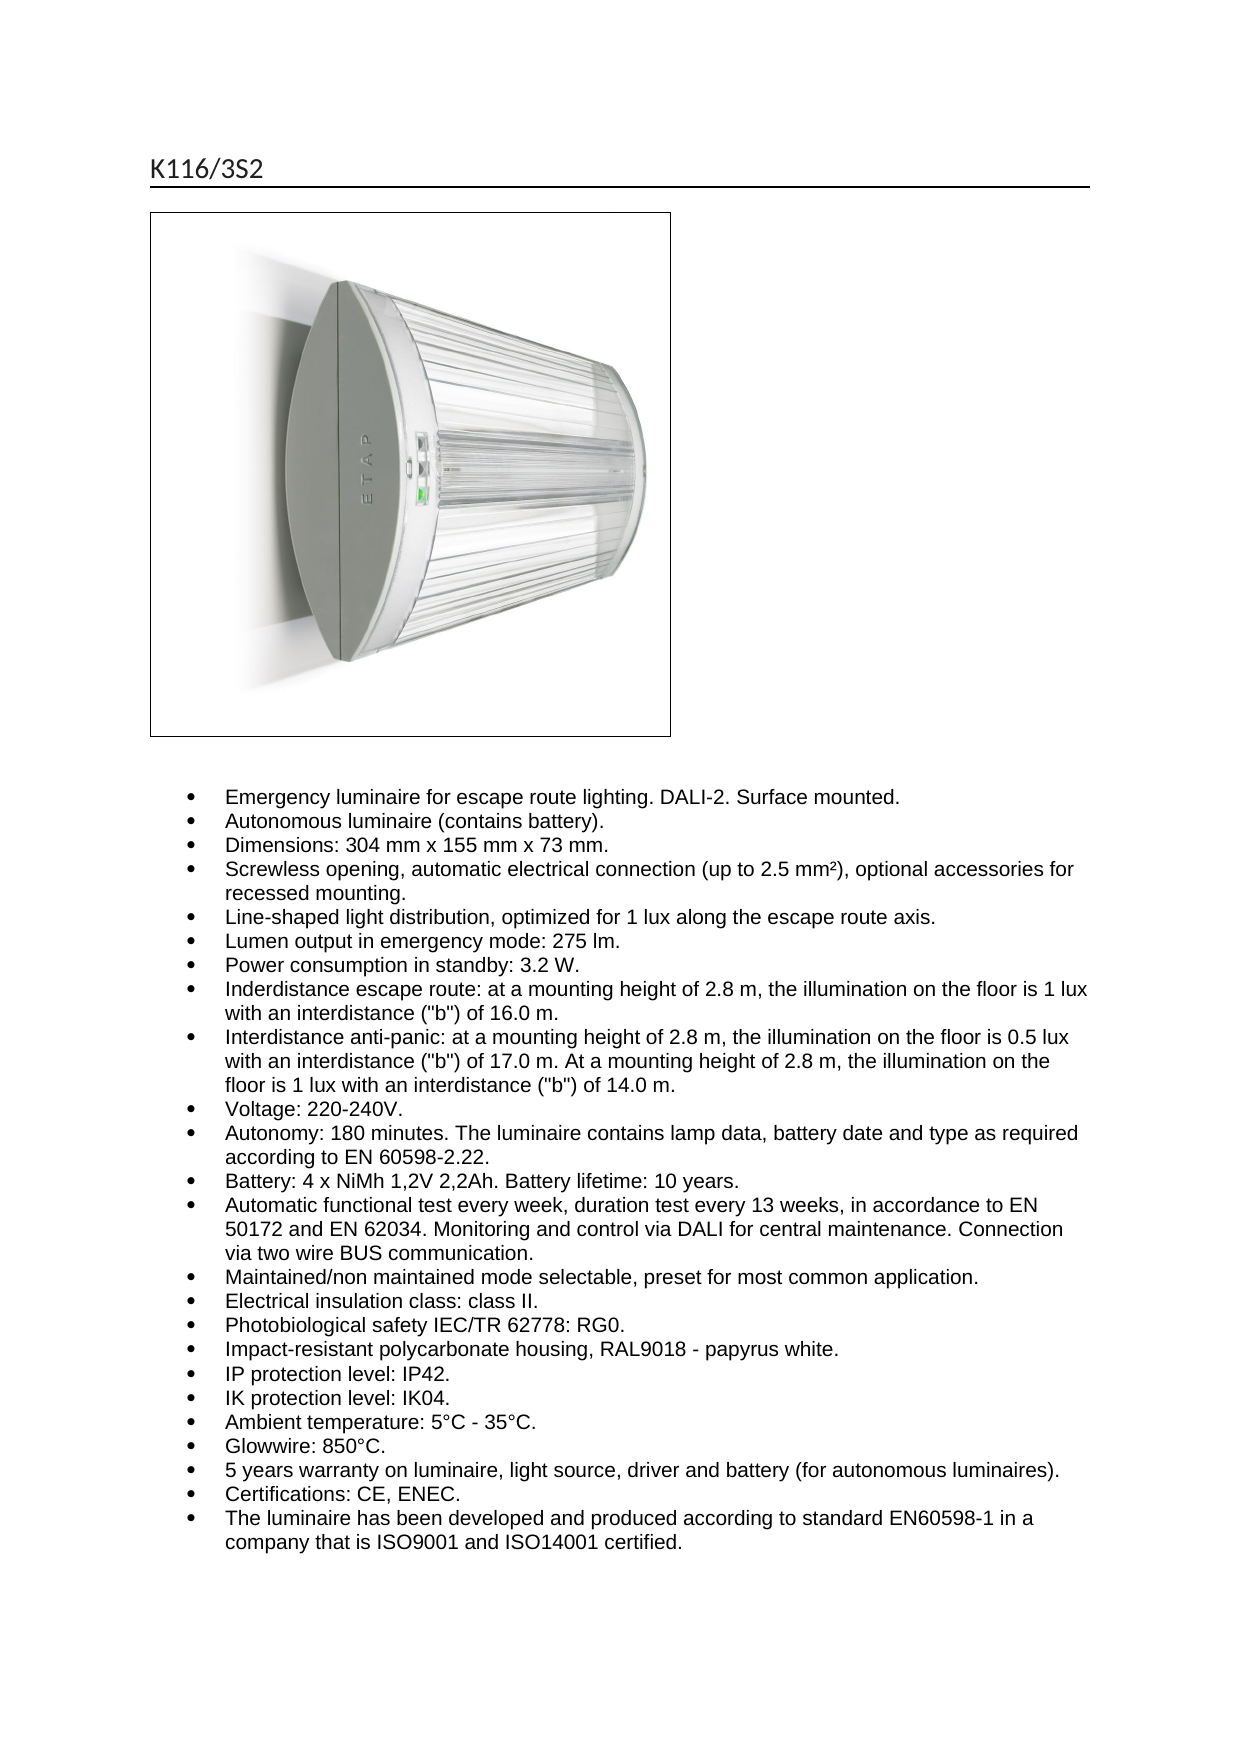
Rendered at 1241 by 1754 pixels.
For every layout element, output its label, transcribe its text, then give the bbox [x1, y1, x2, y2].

list Autonomous luminaire (contains battery). [187, 809, 1090, 833]
list Ambient temperature: 5°C - 35°C. [187, 1409, 1090, 1433]
list Autonomy: 180 minutes. The luminaire contains lamp data, battery date and type as required according to EN 60598-2.22. [187, 1121, 1090, 1169]
list Automatic functional test every week, duration test every 13 weeks, in accordance to EN 50172 and EN 62034. Monitoring and control via DALI for central maintenance. Connection via two wire BUS communication. [187, 1193, 1090, 1265]
list Electrical insulation class: class II. [187, 1289, 1090, 1313]
list Interdistance anti-panic: at a mounting height of 2.8 m, the illumination on the floor is 0.5 lux with an interdistance ("b") of 17.0 m. At a mounting height of 2.8 m, the illumination on the floor is 1 lux with an interdistance ("b") of 14.0 m. [187, 1025, 1090, 1097]
list Screwless opening, automatic electrical connection (up to 2.5 mm²), optional accessories for recessed mounting. [187, 857, 1090, 905]
text K116/3S2 [150, 150, 1090, 186]
list Photobiological safety IEC/TR 62778: RG0. [187, 1313, 1090, 1337]
list Glowwire: 850°C. [187, 1433, 1090, 1458]
list Inderdistance escape route: at a mounting height of 2.8 m, the illumination on the floor is 1 lux with an interdistance ("b") of 16.0 m. [187, 977, 1090, 1025]
list Voltage: 220-240V. [187, 1097, 1090, 1121]
list Power consumption in standby: 3.2 W. [187, 953, 1090, 977]
picture [151, 213, 670, 736]
list Certifications: CE, ENEC. [187, 1482, 1090, 1506]
list The luminaire has been developed and produced according to standard EN60598-1 in a company that is ISO9001 and ISO14001 certified. [187, 1506, 1090, 1554]
list Emergency luminaire for escape route lighting. DALI-2. Surface mounted. [187, 784, 1090, 809]
list Battery: 4 x NiMh 1,2V 2,2Ah. Battery lifetime: 10 years. [187, 1169, 1090, 1193]
list Dimensions: 304 mm x 155 mm x 73 mm. [187, 833, 1090, 857]
list Impact-resistant polycarbonate housing, RAL9018 - papyrus white. [187, 1337, 1090, 1361]
list 5 years warranty on luminaire, light source, driver and battery (for autonomous luminaires). [187, 1458, 1090, 1482]
list Maintained/non maintained mode selectable, preset for most common application. [187, 1265, 1090, 1289]
list Lumen output in emergency mode: 275 lm. [187, 929, 1090, 953]
list IP protection level: IP42. [187, 1361, 1090, 1385]
list Line-shaped light distribution, optimized for 1 lux along the escape route axis. [187, 905, 1090, 929]
list IK protection level: IK04. [187, 1385, 1090, 1409]
